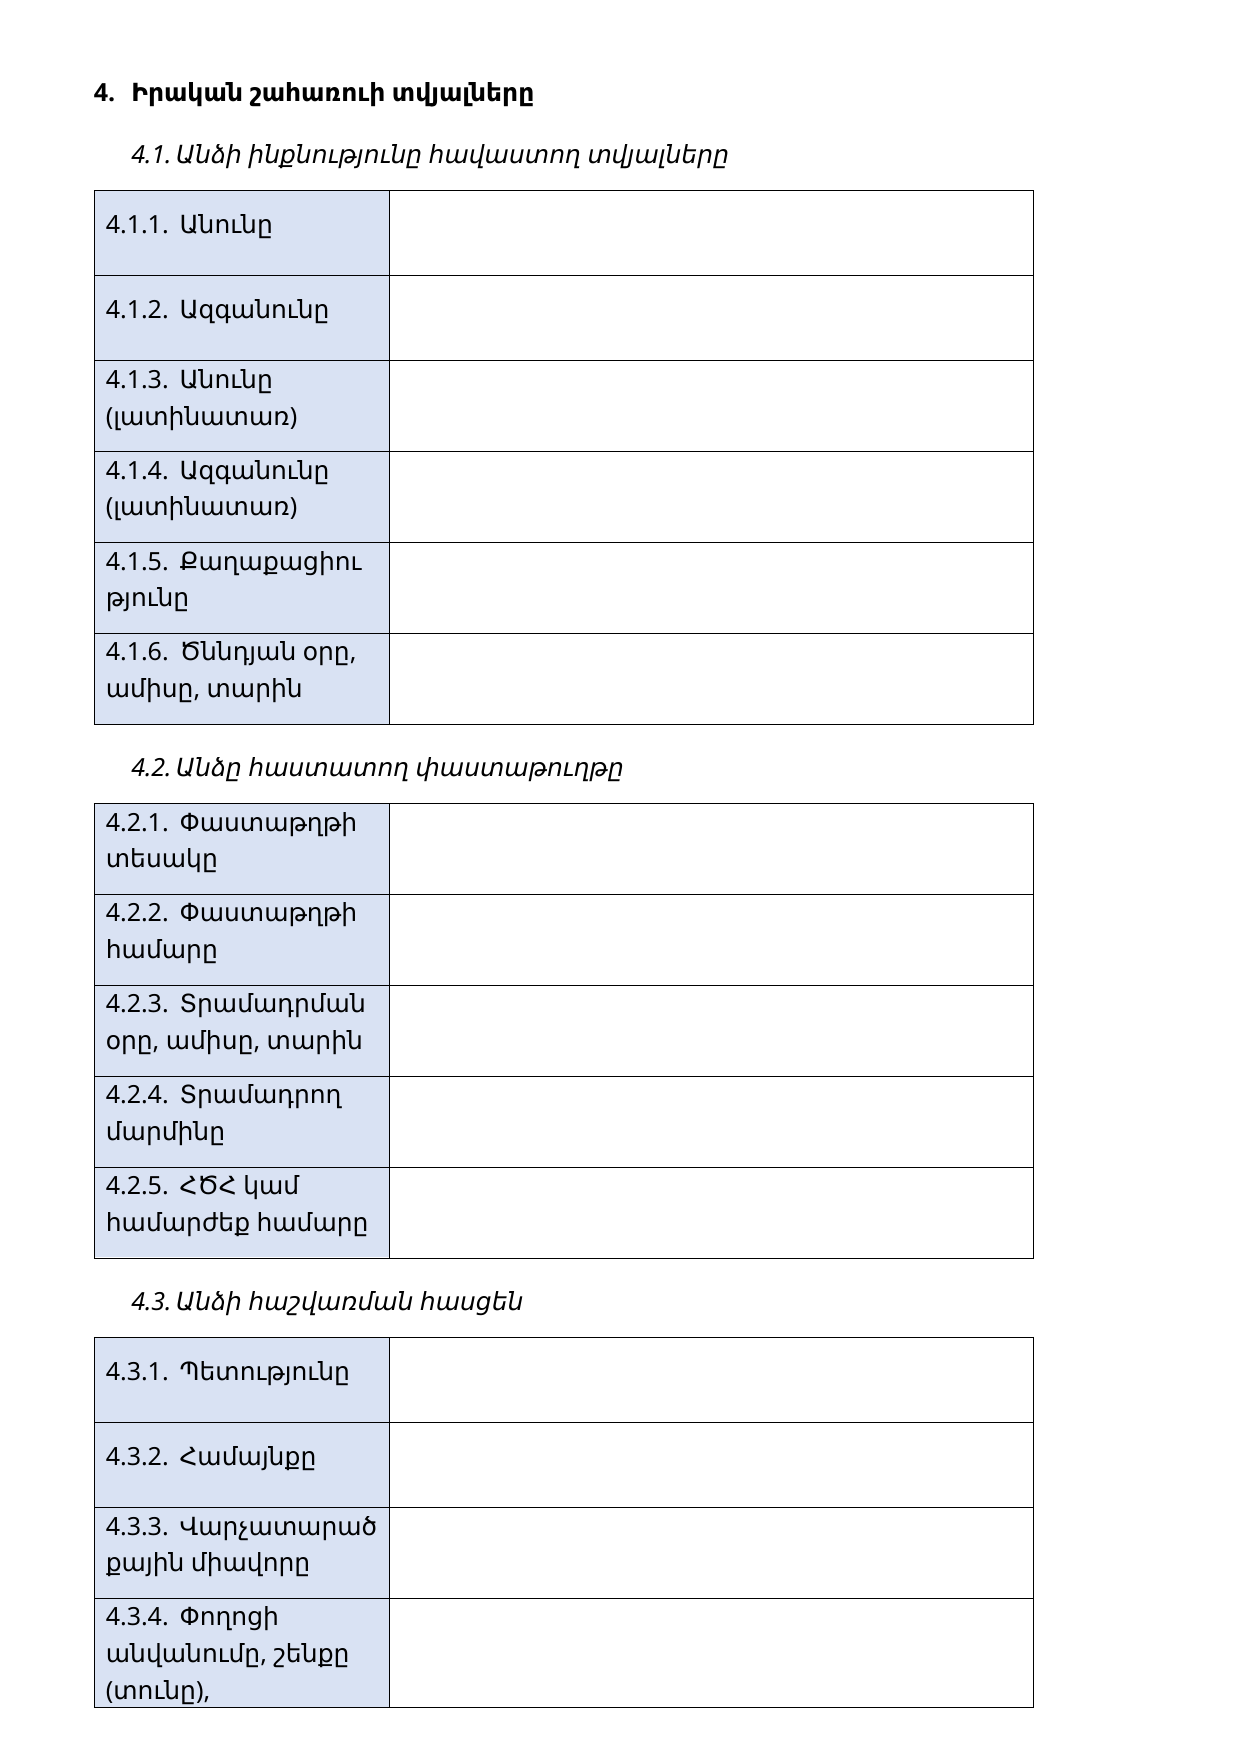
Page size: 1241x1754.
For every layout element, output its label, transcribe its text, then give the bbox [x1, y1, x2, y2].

table_cell Վարչատարածքային միավորը [95, 1508, 389, 1598]
table_cell [390, 1423, 1033, 1507]
table_cell [390, 1077, 1033, 1167]
table_cell Համայնքը [95, 1423, 389, 1507]
table_header [390, 1338, 1033, 1422]
table_cell [390, 986, 1033, 1076]
table_header Անունը [95, 191, 389, 275]
list Անձի ինքնությունը հավաստող տվյալները [131, 137, 1171, 171]
table_cell [390, 1599, 1033, 1707]
table_cell Քաղաքացիությունը [95, 543, 389, 633]
table_header Փաստաթղթի տեսակը [95, 804, 389, 894]
table_cell Ազգանունը (լատինատառ) [95, 452, 389, 542]
table_cell Ծննդյան օրը, ամիսը, տարին [95, 634, 389, 724]
table_cell [390, 452, 1033, 542]
table_cell Անունը (լատինատառ) [95, 361, 389, 451]
table_cell Տրամադրող մարմինը [95, 1077, 389, 1167]
table_cell Փաստաթղթի համարը [95, 895, 389, 985]
table_cell Ազգանունը [95, 276, 389, 360]
table_cell [390, 1508, 1033, 1598]
list Անձի հաշվառման հասցեն [131, 1283, 1171, 1317]
table_header [390, 804, 1033, 894]
table_cell [390, 634, 1033, 724]
table_cell Տրամադրման օրը, ամիսը, տարին [95, 986, 389, 1076]
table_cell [95, 1599, 389, 1707]
table_cell [390, 1168, 1033, 1257]
table_cell [390, 895, 1033, 985]
table_cell [390, 543, 1033, 633]
table_cell ՀԾՀ կամ համարժեք համարը [95, 1168, 389, 1257]
list Իրական շահառուի տվյալները [94, 75, 1171, 109]
list Անձը հաստատող փաստաթուղթը [131, 750, 1171, 784]
table_cell [390, 361, 1033, 451]
table_header [390, 191, 1033, 275]
table_cell [390, 276, 1033, 360]
table_header Պետությունը [95, 1338, 389, 1422]
